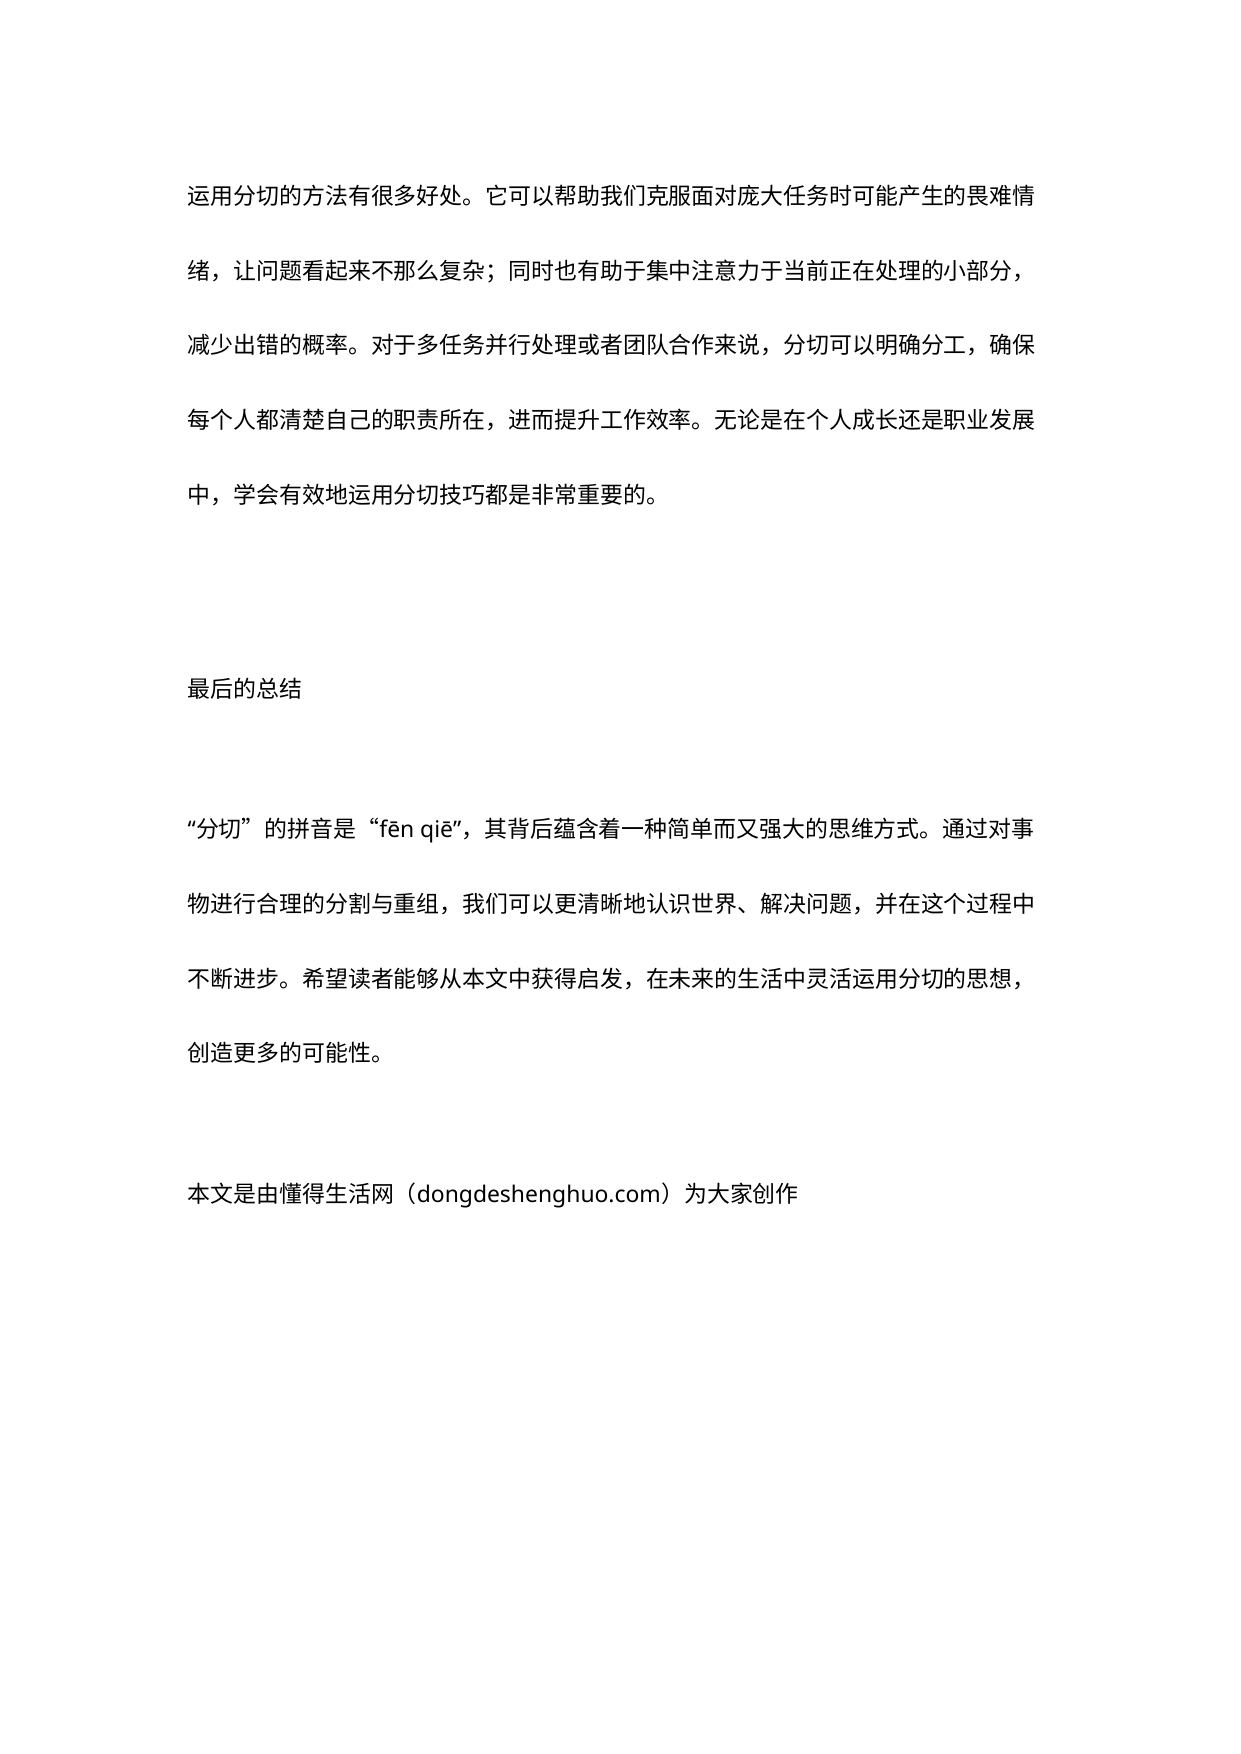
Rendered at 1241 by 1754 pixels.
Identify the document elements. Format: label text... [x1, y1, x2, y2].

text 运用分切的方法有很多好处。它可以帮助我们克服面对庞大任务时可能产生的畏难情绪，让问题看起来不那么复杂；同时也有助于集中注意力于当前正在处理的小部分，减少出错的概率。对于多任务并行处理或者团队合作来说，分切可以明确分工，确保每个人都清楚自己的职责所在，进而提升工作效率。无论是在个人成长还是职业发展中，学会有效地运用分切技巧都是非常重要的。 [187, 162, 1053, 526]
text 本文是由懂得生活网（dongdeshenghuo.com）为大家创作 [187, 1160, 1053, 1225]
text “分切”的拼音是“fēn qiē”，其背后蕴含着一种简单而又强大的思维方式。通过对事物进行合理的分割与重组，我们可以更清晰地认识世界、解决问题，并在这个过程中不断进步。希望读者能够从本文中获得启发，在未来的生活中灵活运用分切的思想，创造更多的可能性。 [187, 795, 1053, 1084]
text 最后的总结 [187, 655, 1053, 720]
